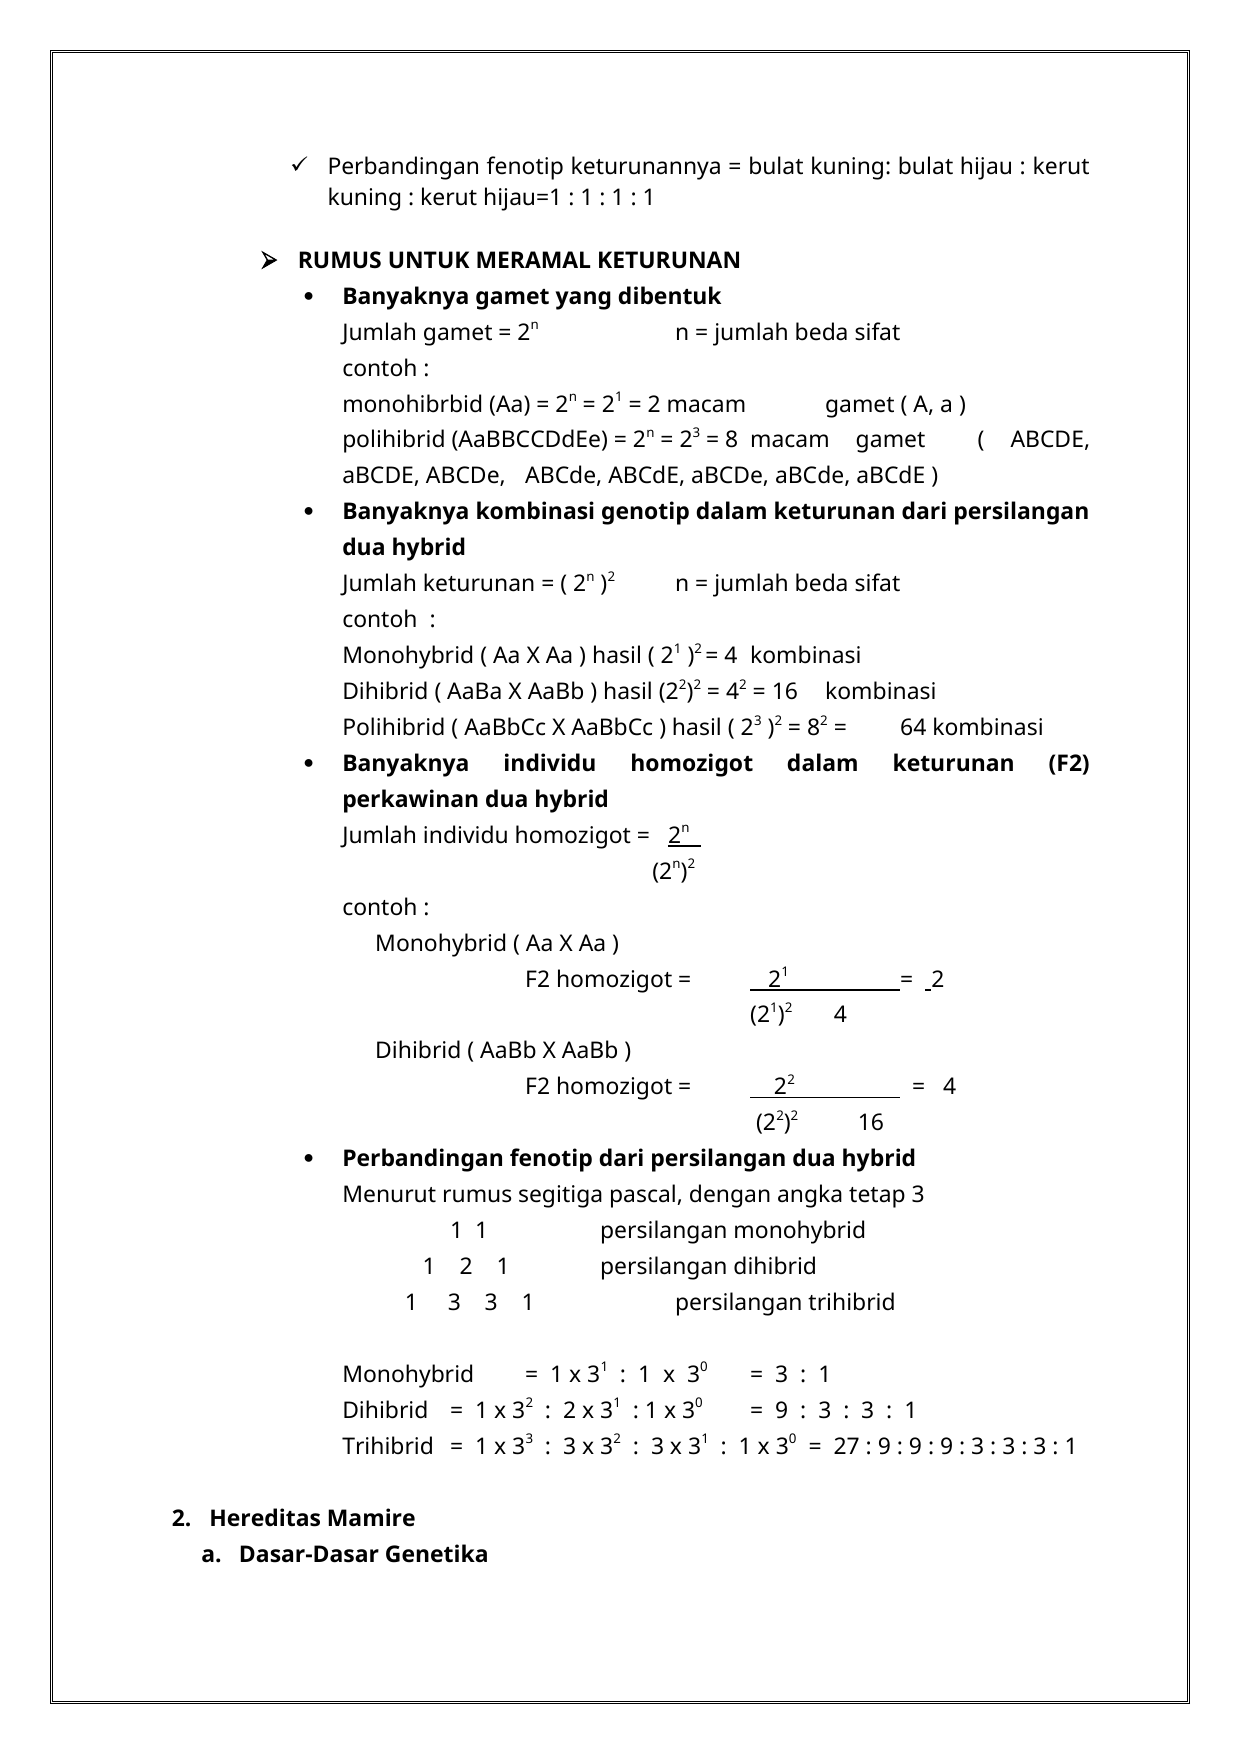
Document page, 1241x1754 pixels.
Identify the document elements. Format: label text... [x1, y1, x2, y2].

list Dihibrid ( AaBb X AaBb ) [342, 1034, 1090, 1066]
list (21)2 4 [342, 998, 1090, 1030]
list Jumlah gamet = 2n n = jumlah beda sifat [342, 316, 1090, 347]
list F2 homozigot = 21 = 2 [342, 962, 1090, 994]
list Banyaknya individu homozigot dalam keturunan (F2) perkawinan dua hybrid [304, 747, 1090, 814]
list (22)2 16 [342, 1106, 1090, 1137]
list Monohybrid ( Aa X Aa ) hasil ( 21 )2 = 4 kombinasi [342, 639, 1090, 670]
list F2 homozigot = 22 = 4 [342, 1070, 1090, 1102]
list (2n)2 [652, 855, 1090, 886]
list RUMUS UNTUK MERAMAL KETURUNAN [260, 244, 1090, 275]
list Jumlah keturunan = ( 2n )2 n = jumlah beda sifat [342, 567, 1090, 598]
list Dasar-Dasar Genetika [201, 1537, 1090, 1569]
list 1 2 1 persilangan dihibrid [342, 1250, 1090, 1281]
list Dihibrid ( AaBa X AaBb ) hasil (22)2 = 42 = 16 kombinasi [342, 675, 1090, 706]
list monohibrbid (Aa) = 2n = 21 = 2 macam gamet ( A, a ) [342, 387, 1090, 419]
list contoh : [342, 891, 1090, 922]
list Banyaknya gamet yang dibentuk [304, 280, 1090, 311]
list Menurut rumus segitiga pascal, dengan angka tetap 3 [342, 1178, 1090, 1209]
list Monohybrid ( Aa X Aa ) [342, 927, 1090, 958]
list Perbandingan fenotip keturunannya = bulat kuning: bulat hijau : kerut kuning : kerut hijau=1 : 1 : 1 : 1 [290, 150, 1090, 212]
list Perbandingan fenotip dari persilangan dua hybrid [304, 1142, 1090, 1173]
list contoh : [342, 603, 1090, 634]
list polihibrid (AaBBCCDdEe) = 2n = 23 = 8 macam gamet ( ABCDE, aBCDE, ABCDe, ABCde, ABCdE, aBCDe, aBCde, aBCdE ) [342, 423, 1090, 491]
list Banyaknya kombinasi genotip dalam keturunan dari persilangan dua hybrid [304, 495, 1090, 562]
list Dihibrid = 1 x 32 : 2 x 31 : 1 x 30 = 9 : 3 : 3 : 1 [342, 1394, 1090, 1425]
list Jumlah individu homozigot = 2n [342, 819, 1090, 850]
list contoh : [342, 352, 1090, 383]
list 1 1 persilangan monohybrid [342, 1214, 1090, 1245]
list Trihibrid = 1 x 33 : 3 x 32 : 3 x 31 : 1 x 30 = 27 : 9 : 9 : 9 : 3 : 3 : 3 : 1 [342, 1430, 1090, 1461]
list Hereditas Mamire [172, 1502, 1090, 1533]
list Polihibrid ( AaBbCc X AaBbCc ) hasil ( 23 )2 = 82 = 64 kombinasi [342, 711, 1090, 742]
list Monohybrid = 1 x 31 : 1 x 30 = 3 : 1 [342, 1358, 1090, 1389]
list 1 3 3 1 persilangan trihibrid [342, 1286, 1090, 1317]
